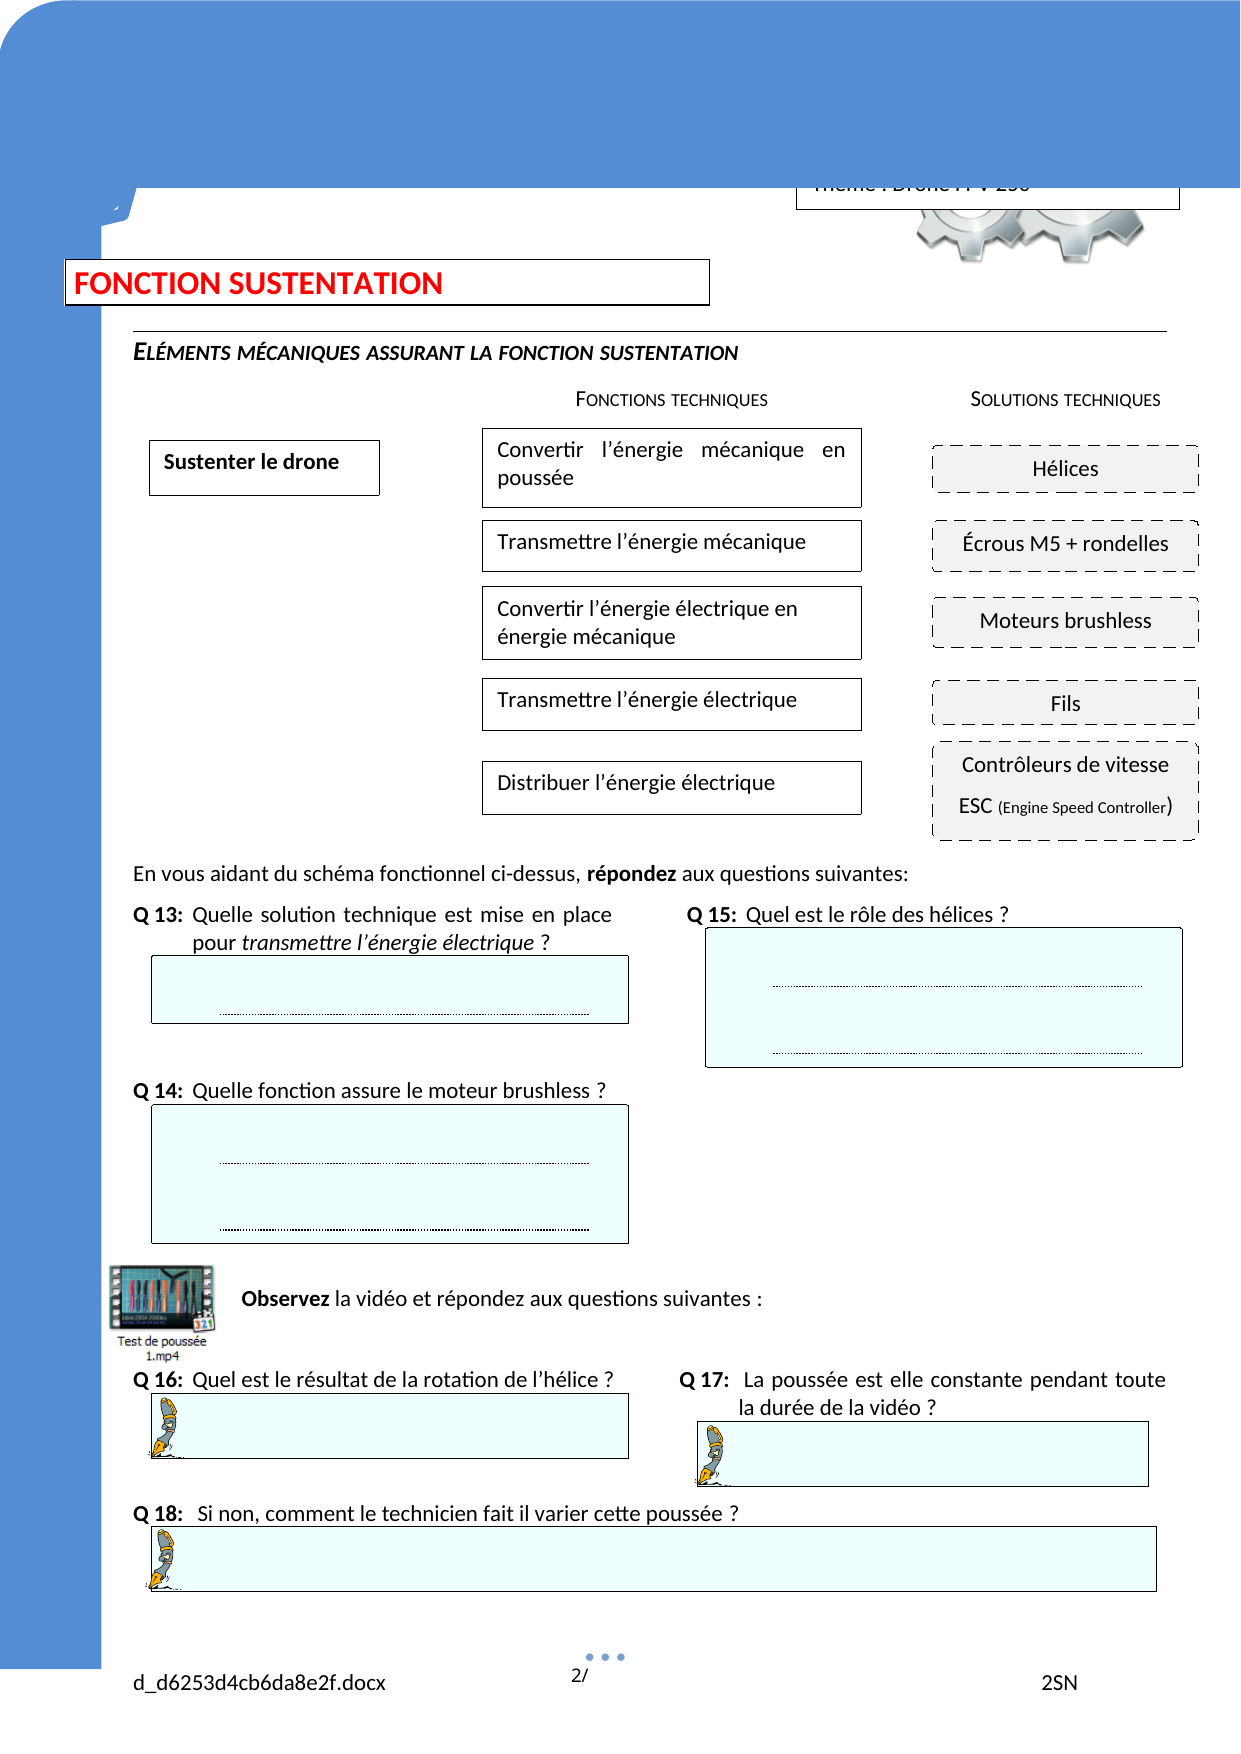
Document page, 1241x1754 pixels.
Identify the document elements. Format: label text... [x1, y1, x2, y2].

subtitle Quelle fonction assure le moteur brushless ? [133, 1077, 613, 1104]
picture [17, 8, 32, 19]
subtitle Quelle solution technique est mise en place pour transmettre l’énergie électrique ? [133, 900, 613, 956]
subtitle Fonction sustentation [66, 260, 709, 304]
subtitle Quel est le résultat de la rotation de l’hélice ? [133, 1366, 620, 1393]
text En vous aidant du schéma fonctionnel ci-dessus, répondez aux questions suivantes: [133, 859, 1167, 887]
picture [903, 210, 1162, 272]
subtitle Si non, comment le technicien fait il varier cette poussée ? [133, 1499, 1167, 1527]
subtitle Quel est le rôle des hélices ? [687, 900, 1167, 928]
subtitle La poussée est elle constante pendant toute la durée de la vidéo ? [679, 1366, 1167, 1422]
text Observez la vidéo et répondez aux questions suivantes : [223, 1284, 1167, 1312]
subtitle Eléments mécaniques assurant la fonction sustentation [133, 332, 1167, 367]
picture [105, 1253, 223, 1365]
